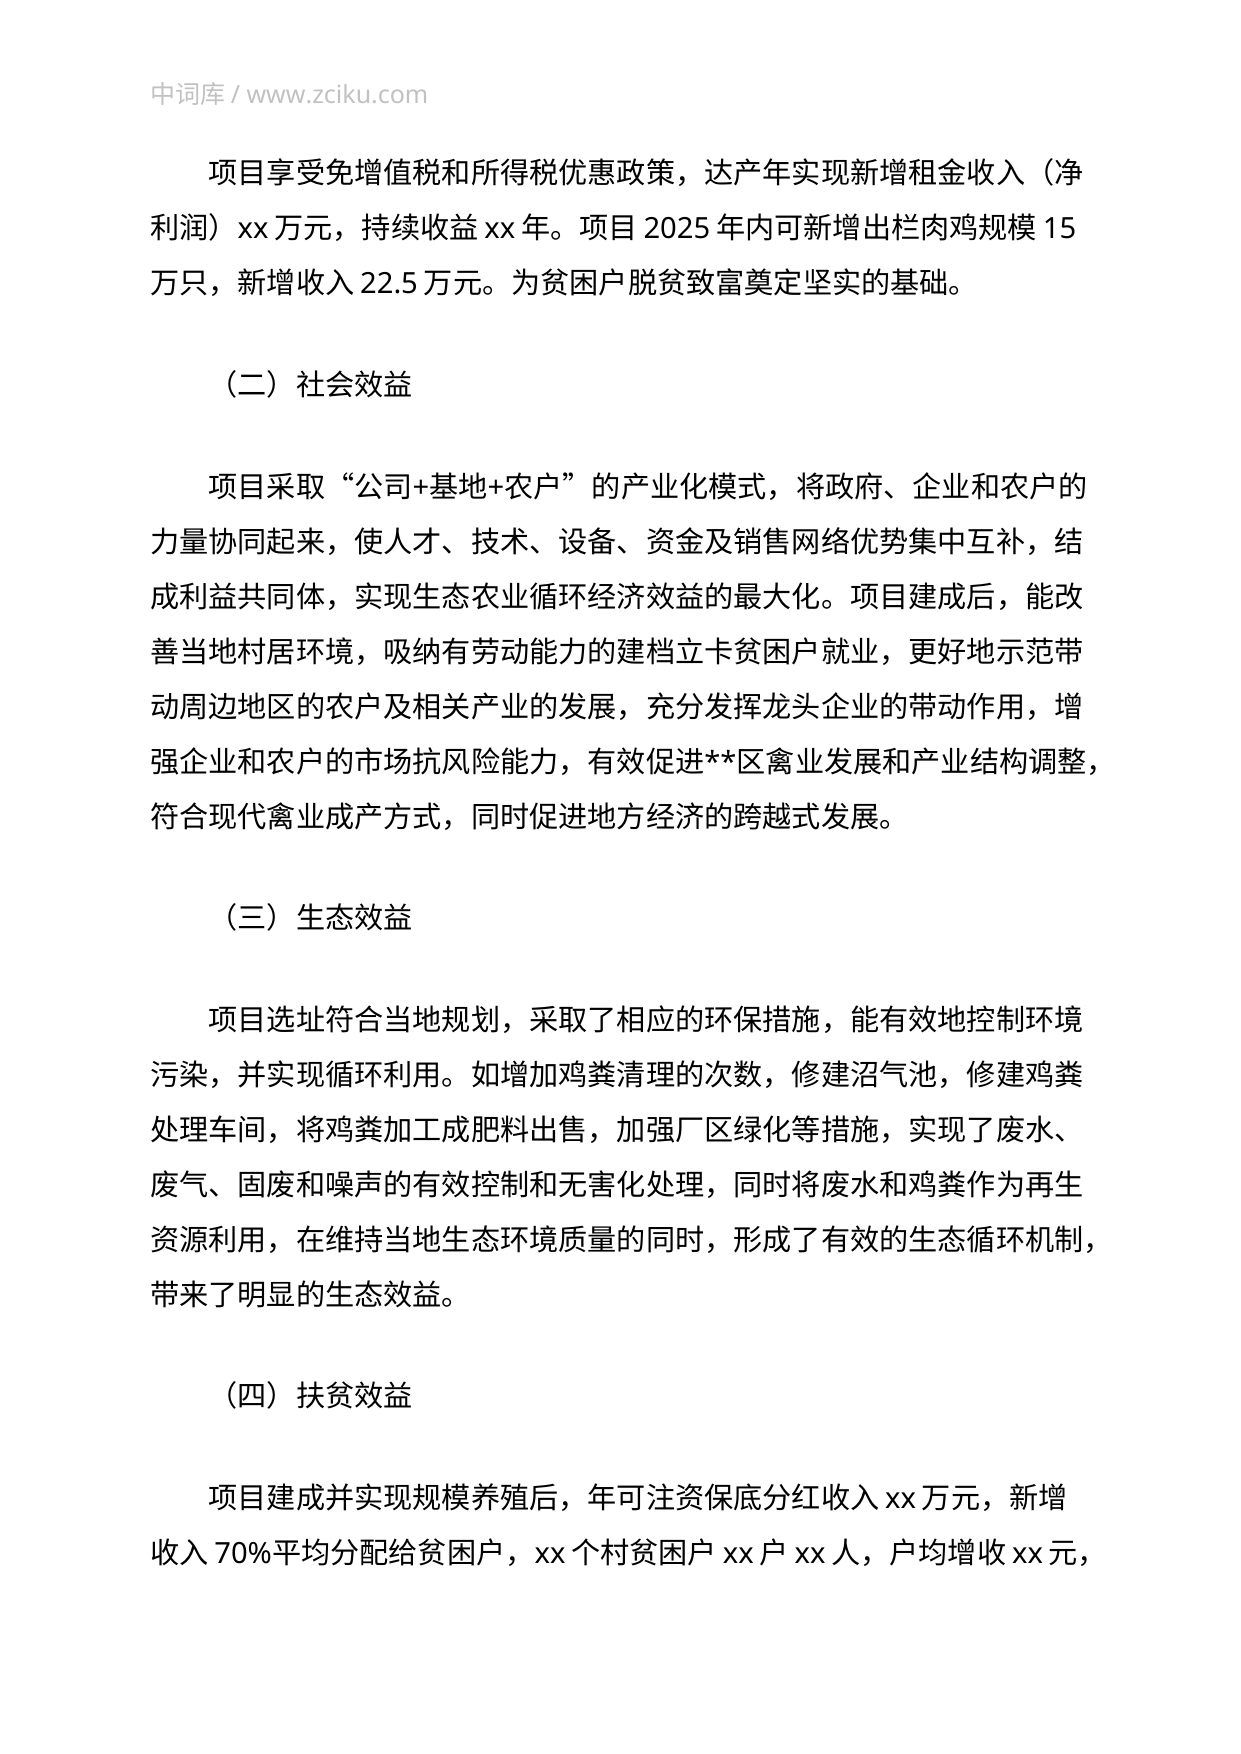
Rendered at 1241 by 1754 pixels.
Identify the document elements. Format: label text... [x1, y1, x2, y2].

text 项目采取“公司+基地+农户”的产业化模式，将政府、企业和农户的力量协同起来，使人才、技术、设备、资金及销售网络优势集中互补，结成利益共同体，实现生态农业循环经济效益的最大化。项目建成后，能改善当地村居环境，吸纳有劳动能力的建档立卡贫困户就业，更好地示范带动周边地区的农户及相关产业的发展，充分发挥龙头企业的带动作用，增强企业和农户的市场抗风险能力，有效促进**区禽业发展和产业结构调整，符合现代禽业成产方式，同时促进地方经济的跨越式发展。 [150, 464, 1090, 836]
text （三）生态效益 [150, 895, 1090, 937]
text （四）扶贫效益 [150, 1373, 1090, 1415]
text （二）社会效益 [150, 362, 1090, 404]
text 项目享受免增值税和所得税优惠政策，达产年实现新增租金收入（净利润）xx万元，持续收益xx年。项目2025年内可新增出栏肉鸡规模15万只，新增收入22.5万元。为贫困户脱贫致富奠定坚实的基础。 [150, 150, 1090, 302]
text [150, 1475, 1090, 1572]
text 项目选址符合当地规划，采取了相应的环保措施，能有效地控制环境污染，并实现循环利用。如增加鸡粪清理的次数，修建沼气池，修建鸡粪处理车间，将鸡粪加工成肥料出售，加强厂区绿化等措施，实现了废水、废气、固废和噪声的有效控制和无害化处理，同时将废水和鸡粪作为再生资源利用，在维持当地生态环境质量的同时，形成了有效的生态循环机制，带来了明显的生态效益。 [150, 997, 1090, 1313]
